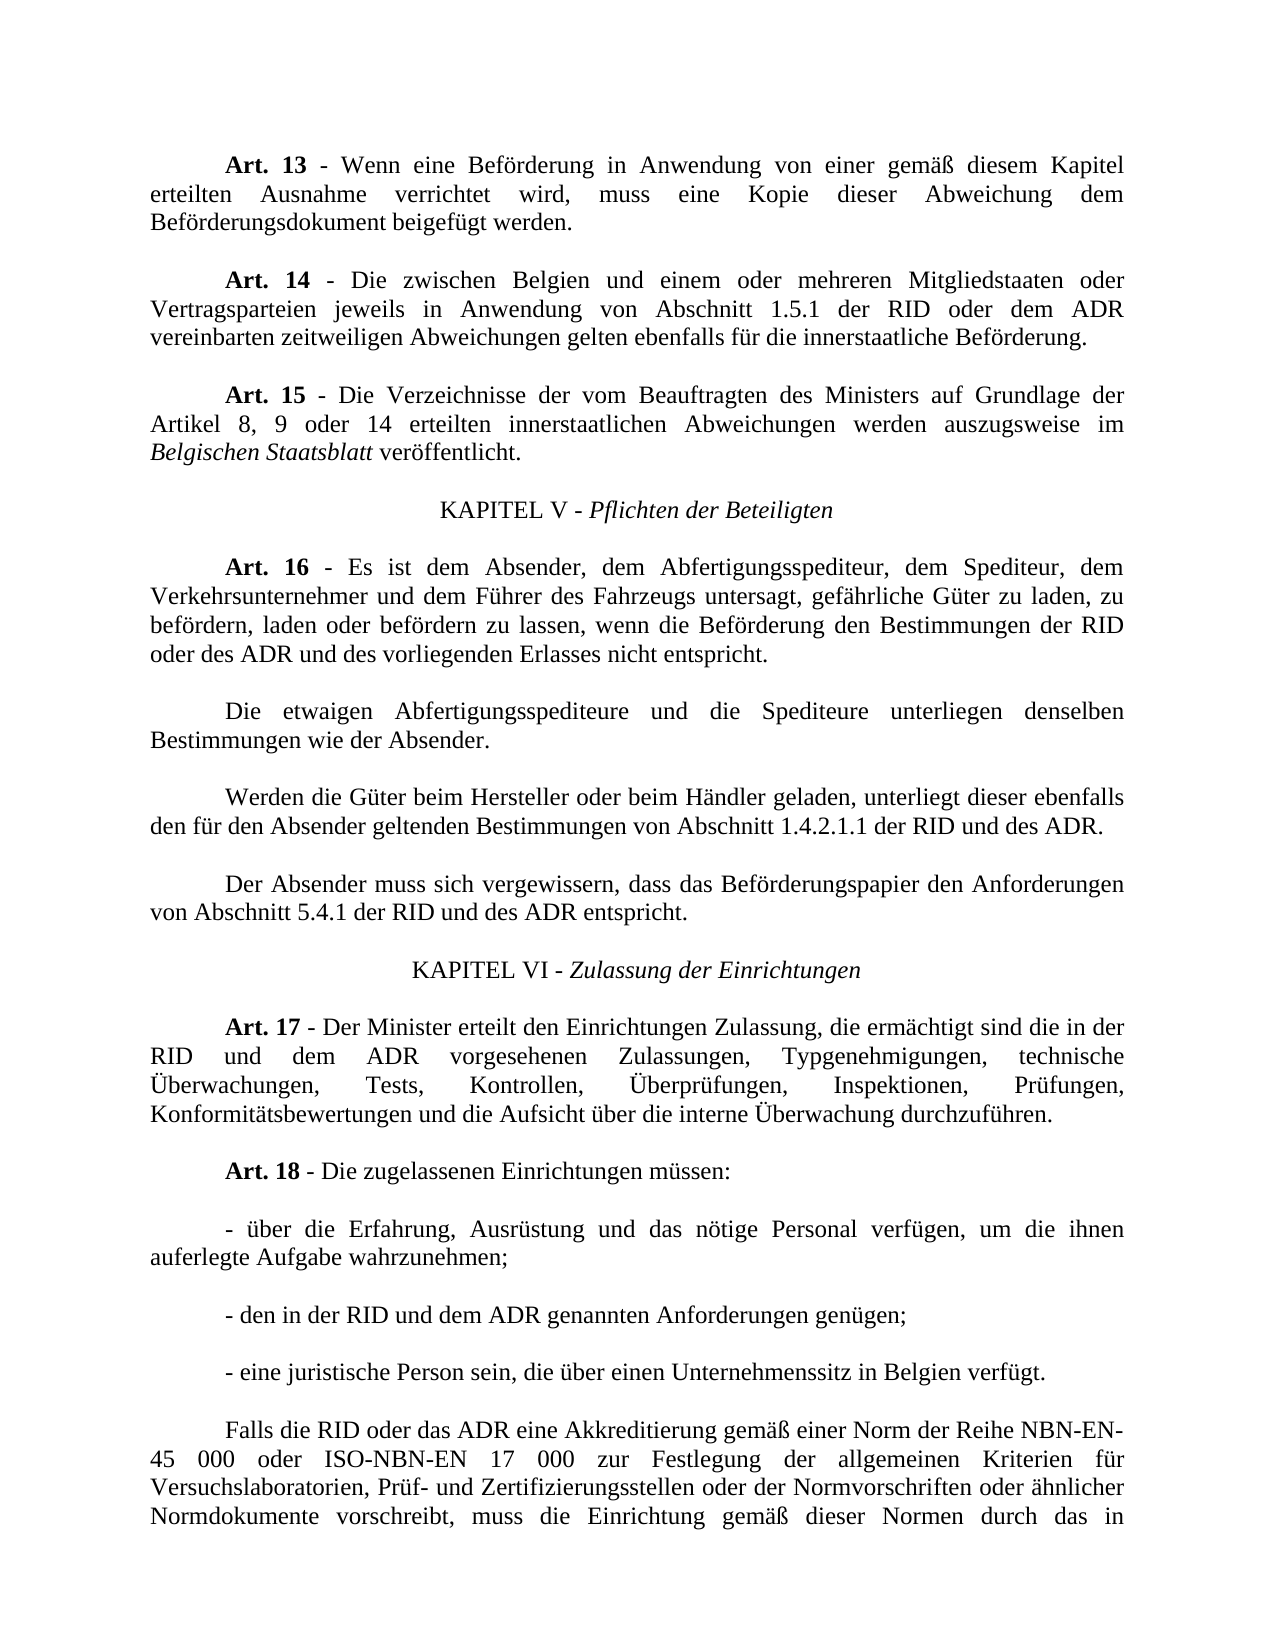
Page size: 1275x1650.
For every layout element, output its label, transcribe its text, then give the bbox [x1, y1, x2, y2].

text KAPITEL VI - Zulassung der Einrichtungen [150, 955, 1125, 984]
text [150, 1415, 1125, 1530]
text Art. 17 - Der Minister erteilt den Einrichtungen Zulassung, die ermächtigt sind die in der RID und dem ADR vorgesehenen Zulassungen, Typgenehmigungen, technische Überwachungen, Tests, Kontrollen, Überprüfungen, Inspektionen, Prüfungen, Konformitätsbewertungen und die Aufsicht über die interne Überwachung durchzuführen. [150, 1012, 1125, 1127]
text Der Absender muss sich vergewissern, dass das Beförderungspapier den Anforderungen von Abschnitt 5.4.1 der RID und des ADR entspricht. [150, 869, 1125, 926]
text - über die Erfahrung, Ausrüstung und das nötige Personal verfügen, um die ihnen auferlegte Aufgabe wahrzunehmen; [150, 1214, 1125, 1271]
text Art. 15 - Die Verzeichnisse der vom Beauftragten des Ministers auf Grundlage der Artikel 8, 9 oder 14 erteilten innerstaatlichen Abweichungen werden auszugsweise im Belgischen Staatsblatt veröffentlicht. [150, 380, 1125, 466]
text - den in der RID und dem ADR genannten Anforderungen genügen; [150, 1300, 1125, 1329]
text Art. 18 - Die zugelassenen Einrichtungen müssen: [150, 1156, 1125, 1185]
text Art. 16 - Es ist dem Absender, dem Abfertigungsspediteur, dem Spediteur, dem Verkehrsunternehmer und dem Führer des Fahrzeugs untersagt, gefährliche Güter zu laden, zu befördern, laden oder befördern zu lassen, wenn die Beförderung den Bestimmungen der RID oder des ADR und des vorliegenden Erlasses nicht entspricht. [150, 552, 1125, 667]
text Die etwaigen Abfertigungsspediteure und die Spediteure unterliegen denselben Bestimmungen wie der Absender. [150, 696, 1125, 754]
text Art. 14 - Die zwischen Belgien und einem oder mehreren Mitgliedstaaten oder Vertragsparteien jeweils in Anwendung von Abschnitt 1.5.1 der RID oder dem ADR vereinbarten zeitweiligen Abweichungen gelten ebenfalls für die innerstaatliche Beförderung. [150, 265, 1125, 351]
text Art. 13 - Wenn eine Beförderung in Anwendung von einer gemäß diesem Kapitel erteilten Ausnahme verrichtet wird, muss eine Kopie dieser Abweichung dem Beförderungsdokument beigefügt werden. [150, 150, 1125, 236]
text Werden die Güter beim Hersteller oder beim Händler geladen, unterliegt dieser ebenfalls den für den Absender geltenden Bestimmungen von Abschnitt 1.4.2.1.1 der RID und des ADR. [150, 782, 1125, 840]
text - eine juristische Person sein, die über einen Unternehmenssitz in Belgien verfügt. [150, 1357, 1125, 1386]
text KAPITEL V - Pflichten der Beteiligten [150, 495, 1125, 524]
